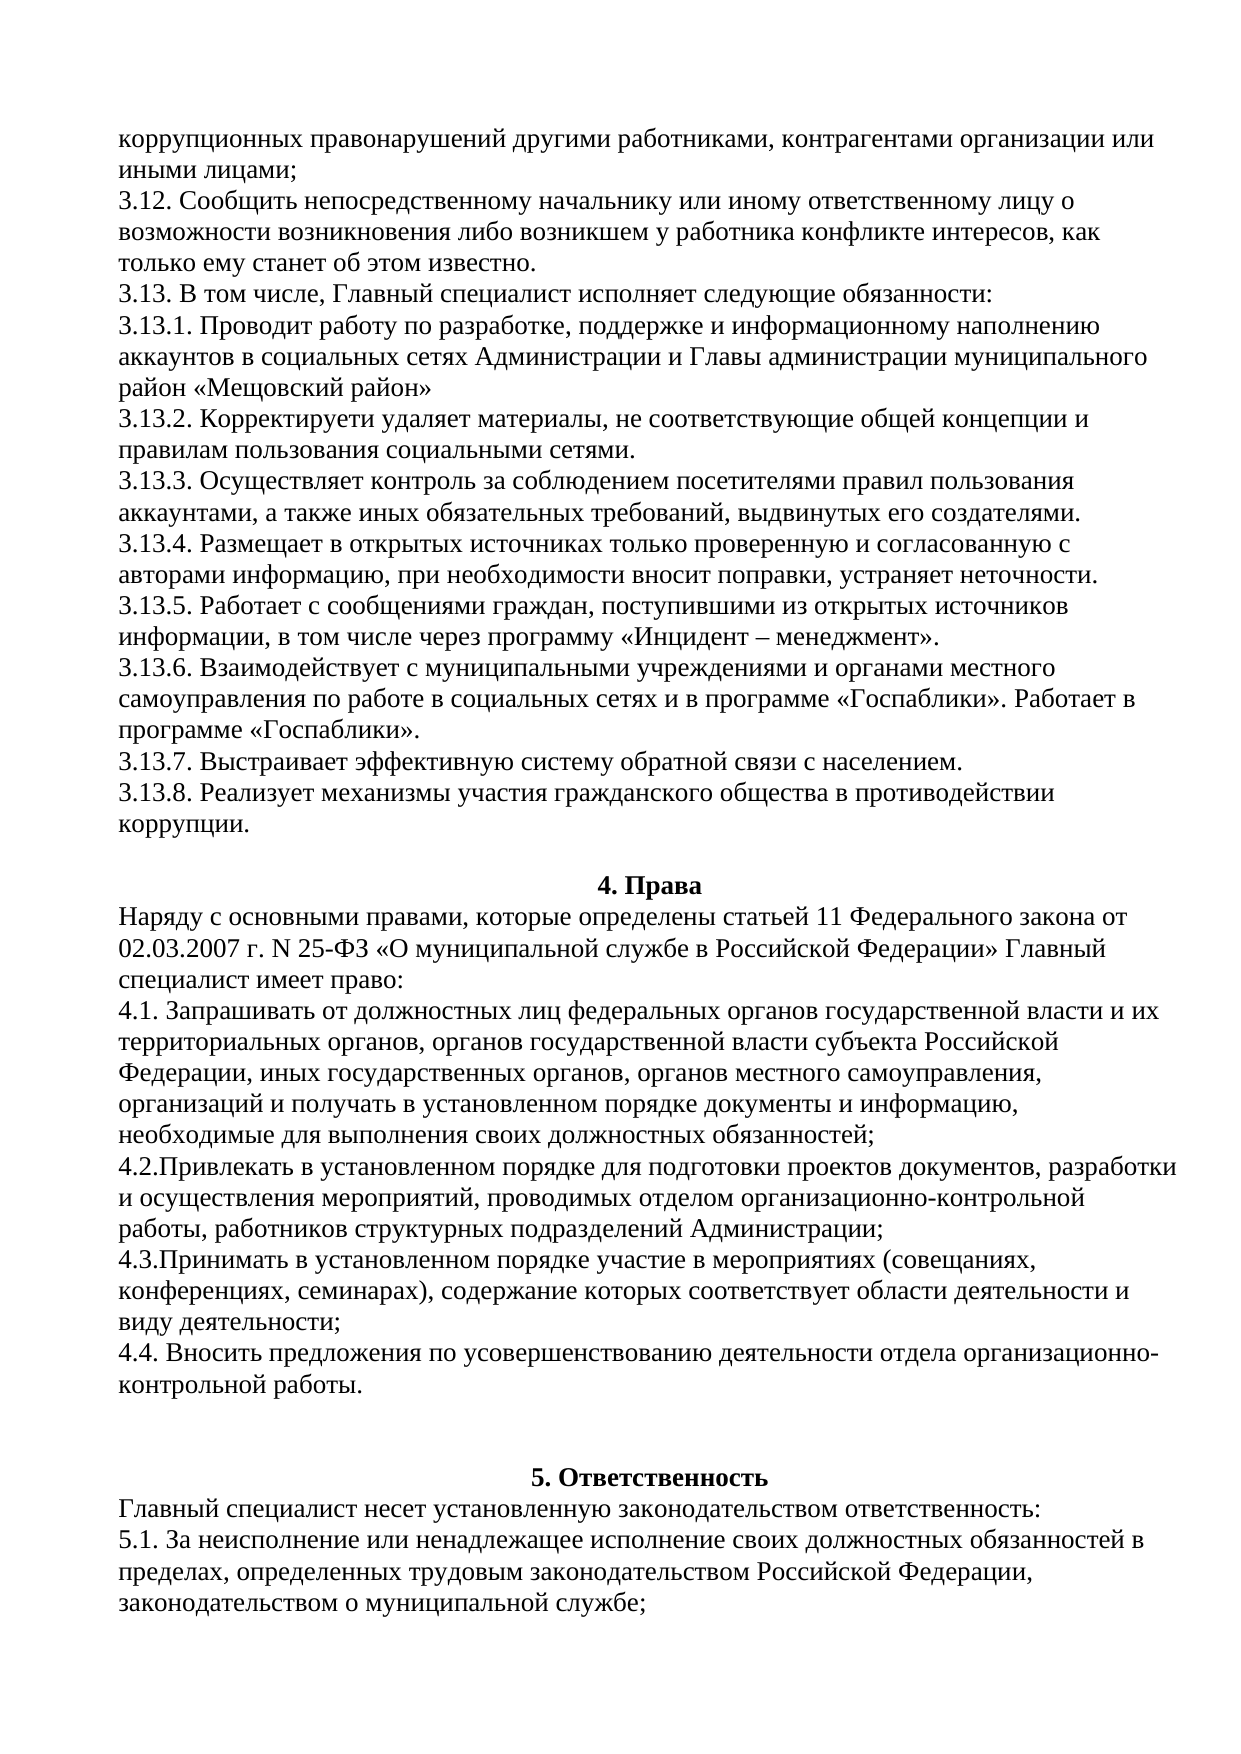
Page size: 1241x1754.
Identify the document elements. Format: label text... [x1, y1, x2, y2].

text 4.4. Вносить предложения по усовершенствованию деятельности отдела организационно-контрольной работы. [118, 1337, 1181, 1399]
text 4.2.Привлекать в установленном порядке для подготовки проектов документов, разработки и осуществления мероприятий, проводимых отделом организационно-контрольной работы, работников структурных подразделений Администрации; [118, 1150, 1181, 1243]
text 3.13.5. Работает с сообщениями граждан, поступившими из открытых источников информации, в том числе через программу «Инцидент – менеджмент». [118, 589, 1181, 651]
text 5.1. За неисполнение или ненадлежащее исполнение своих должностных обязанностей в пределах, определенных трудовым законодательством Российской Федерации, законодательством о муниципальной службе; [118, 1523, 1181, 1617]
text 3.13. В том числе, Главный специалист исполняет следующие обязанности: [118, 278, 1181, 309]
text 4.1. Запрашивать от должностных лиц федеральных органов государственной власти и их территориальных органов, органов государственной власти субъекта Российской Федерации, иных государственных органов, органов местного самоуправления, организаций и получать в установленном порядке документы и информацию, необходимые для выполнения своих должностных обязанностей; [118, 994, 1181, 1150]
text 3.13.6. Взаимодействует с муниципальными учреждениями и органами местного самоуправления по работе в социальных сетях и в программе «Госпаблики». Работает в программе «Госпаблики». [118, 651, 1181, 745]
text Главный специалист несет установленную законодательством ответственность: [118, 1492, 1181, 1523]
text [118, 122, 1181, 184]
text 3.13.8. Реализует механизмы участия гражданского общества в противодействии коррупции. [118, 776, 1181, 838]
text 5. Ответственность [118, 1461, 1181, 1492]
text 3.12. Сообщить непосредственному начальнику или иному ответственному лицу о возможности возникновения либо возникшем у работника конфликте интересов, как только ему станет об этом известно. [118, 184, 1181, 278]
text 3.13.7. Выстраивает эффективную систему обратной связи с населением. [118, 745, 1181, 776]
text 3.13.2. Корректируети удаляет материалы, не соответствующие общей концепции и правилам пользования социальными сетями. [636, 402, 1181, 464]
text 3.13.3. Осуществляет контроль за соблюдением посетителями правил пользования аккаунтами, а также иных обязательных требований, выдвинутых его создателями. [118, 464, 1181, 527]
text 4.3.Принимать в установленном порядке участие в мероприятиях (совещаниях, конференциях, семинарах), содержание которых соответствует области деятельности и виду деятельности; [118, 1243, 1181, 1337]
text 3.13.1. Проводит работу по разработке, поддержке и информационному наполнению аккаунтов в социальных сетях Администрации и Главы администрации муниципального район «Мещовский район» [118, 309, 1181, 402]
text Наряду с основными правами, которые определены статьей 11 Федерального закона от 02.03.2007 г. N 25-ФЗ «О муниципальной службе в Российской Федерации» Главный специалист имеет право: [118, 901, 1181, 994]
text 4. Права [118, 869, 1181, 901]
